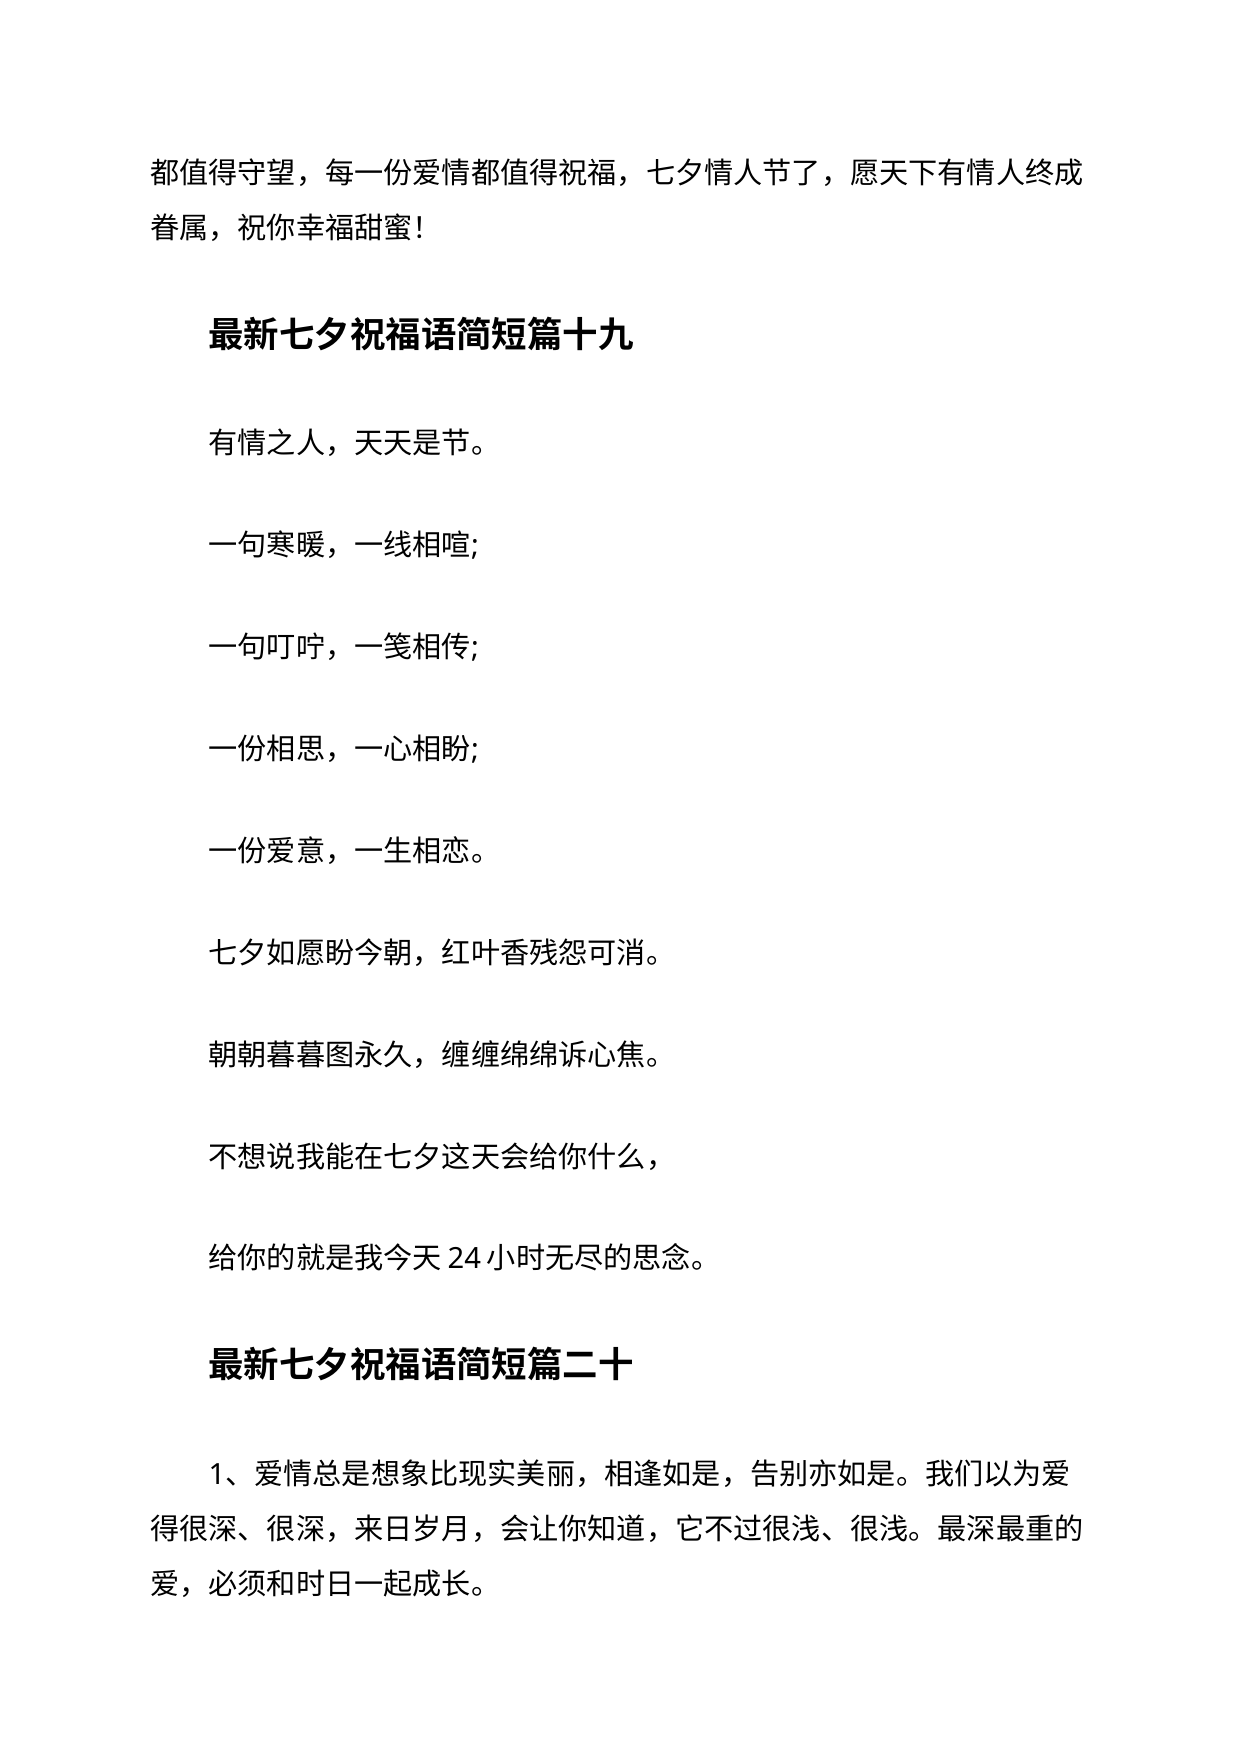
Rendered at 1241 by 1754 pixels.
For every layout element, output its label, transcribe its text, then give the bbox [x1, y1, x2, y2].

text 一句叮咛，一笺相传; [150, 624, 1090, 666]
text 朝朝暮暮图永久，缠缠绵绵诉心焦。 [150, 1031, 1090, 1074]
text 一句寒暖，一线相喧; [150, 522, 1090, 564]
text 1、爱情总是想象比现实美丽，相逢如是，告别亦如是。我们以为爱得很深、很深，来日岁月，会让你知道，它不过很浅、很浅。最深最重的爱，必须和时日一起成长。 [150, 1450, 1090, 1602]
text 给你的就是我今天24小时无尽的思念。 [150, 1235, 1090, 1277]
text 一份相思，一心相盼; [150, 726, 1090, 768]
text 不想说我能在七夕这天会给你什么， [150, 1133, 1090, 1175]
text 一份爱意，一生相恋。 [150, 828, 1090, 870]
text 最新七夕祝福语简短篇二十 [150, 1337, 1090, 1388]
text 有情之人，天天是节。 [150, 420, 1090, 462]
text 七夕如愿盼今朝，红叶香残怨可消。 [150, 929, 1090, 972]
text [150, 150, 1090, 247]
text 最新七夕祝福语简短篇十九 [150, 307, 1090, 358]
